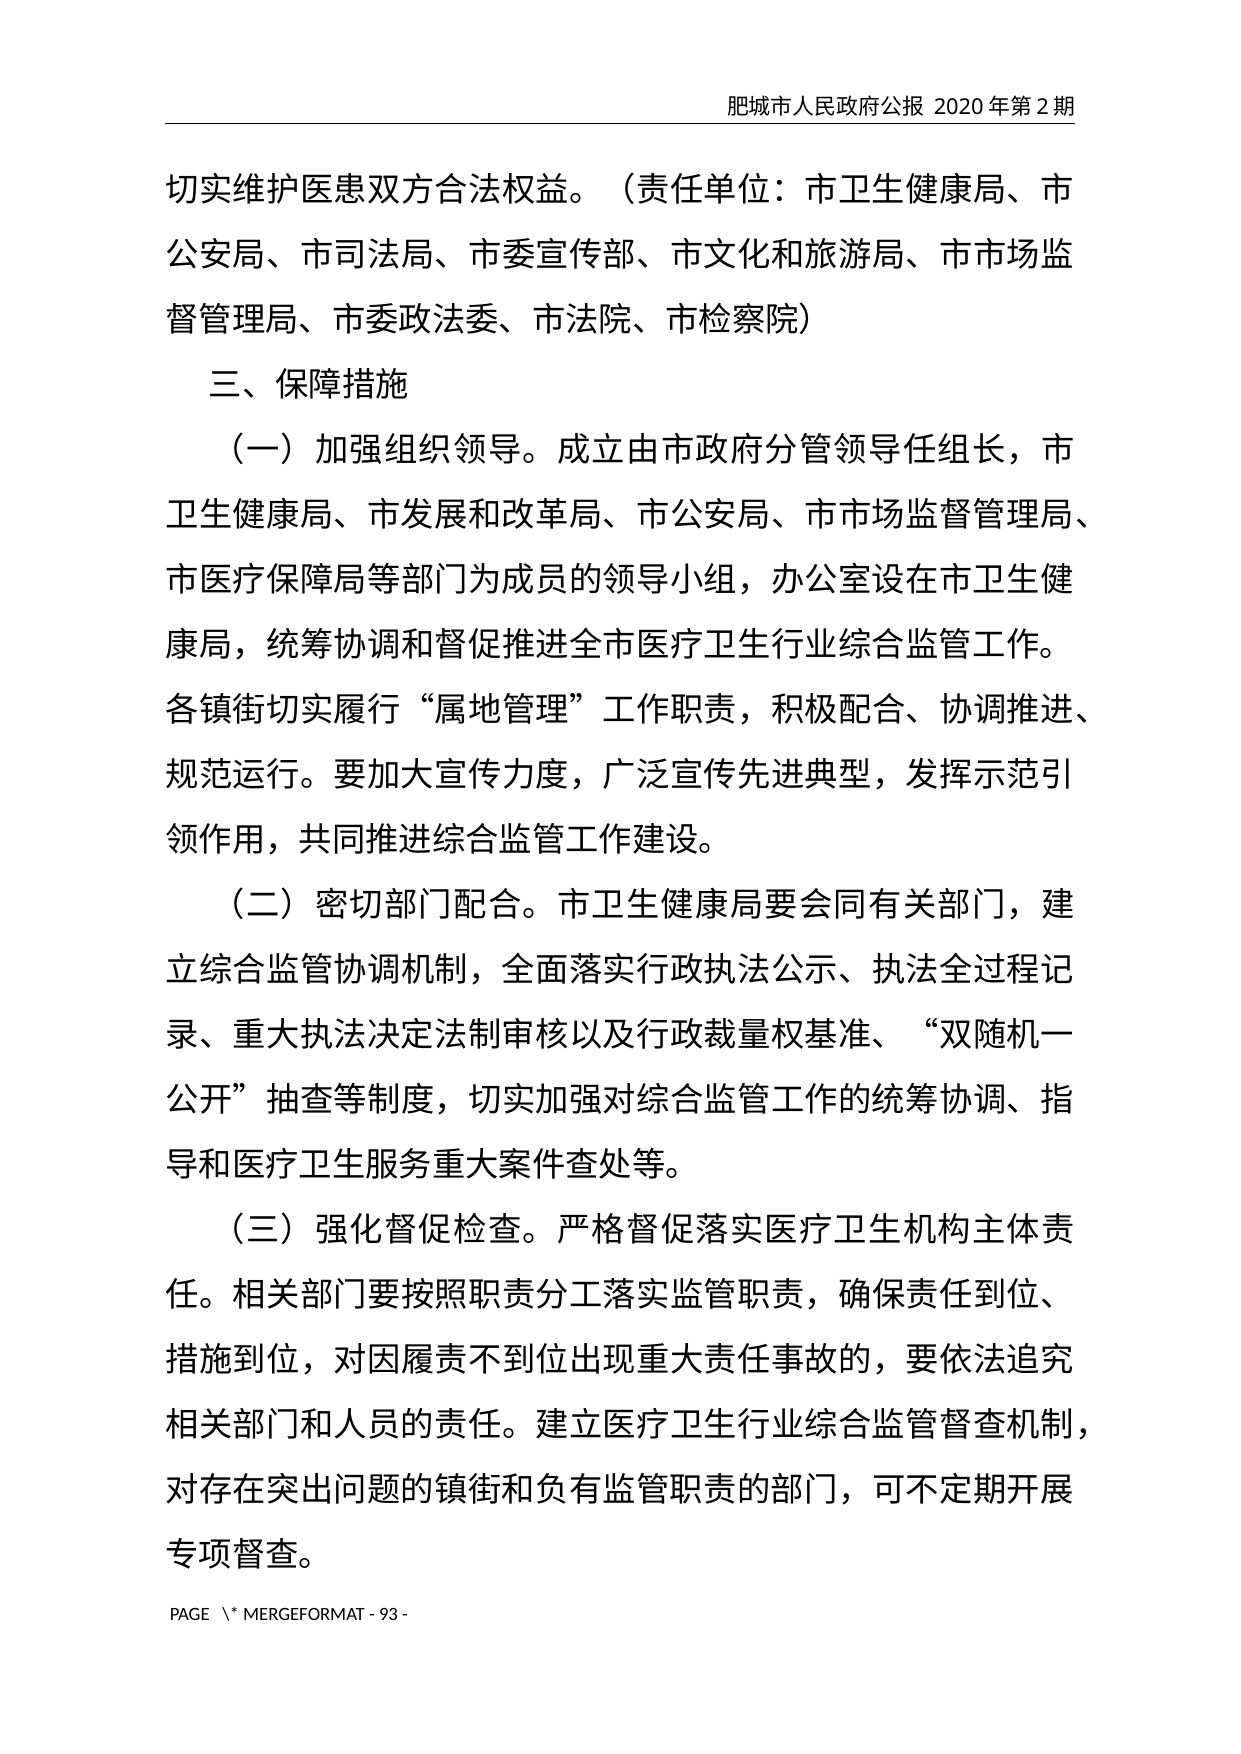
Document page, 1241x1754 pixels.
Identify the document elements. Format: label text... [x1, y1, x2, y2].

text 三、保障措施 [165, 350, 1075, 415]
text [165, 155, 1075, 350]
text （一）加强组织领导。成立由市政府分管领导任组长，市卫生健康局、市发展和改革局、市公安局、市市场监督管理局、市医疗保障局等部门为成员的领导小组，办公室设在市卫生健康局，统筹协调和督促推进全市医疗卫生行业综合监管工作。各镇街切实履行“属地管理”工作职责，积极配合、协调推进、规范运行。要加大宣传力度，广泛宣传先进典型，发挥示范引领作用，共同推进综合监管工作建设。 [165, 415, 1075, 870]
text （三）强化督促检查。严格督促落实医疗卫生机构主体责任。相关部门要按照职责分工落实监管职责，确保责任到位、措施到位，对因履责不到位出现重大责任事故的，要依法追究相关部门和人员的责任。建立医疗卫生行业综合监管督查机制，对存在突出问题的镇街和负有监管职责的部门，可不定期开展专项督查。 [165, 1195, 1075, 1585]
text （二）密切部门配合。市卫生健康局要会同有关部门，建立综合监管协调机制，全面落实行政执法公示、执法全过程记录、重大执法决定法制审核以及行政裁量权基准、“双随机一公开”抽查等制度，切实加强对综合监管工作的统筹协调、指导和医疗卫生服务重大案件查处等。 [165, 870, 1075, 1195]
